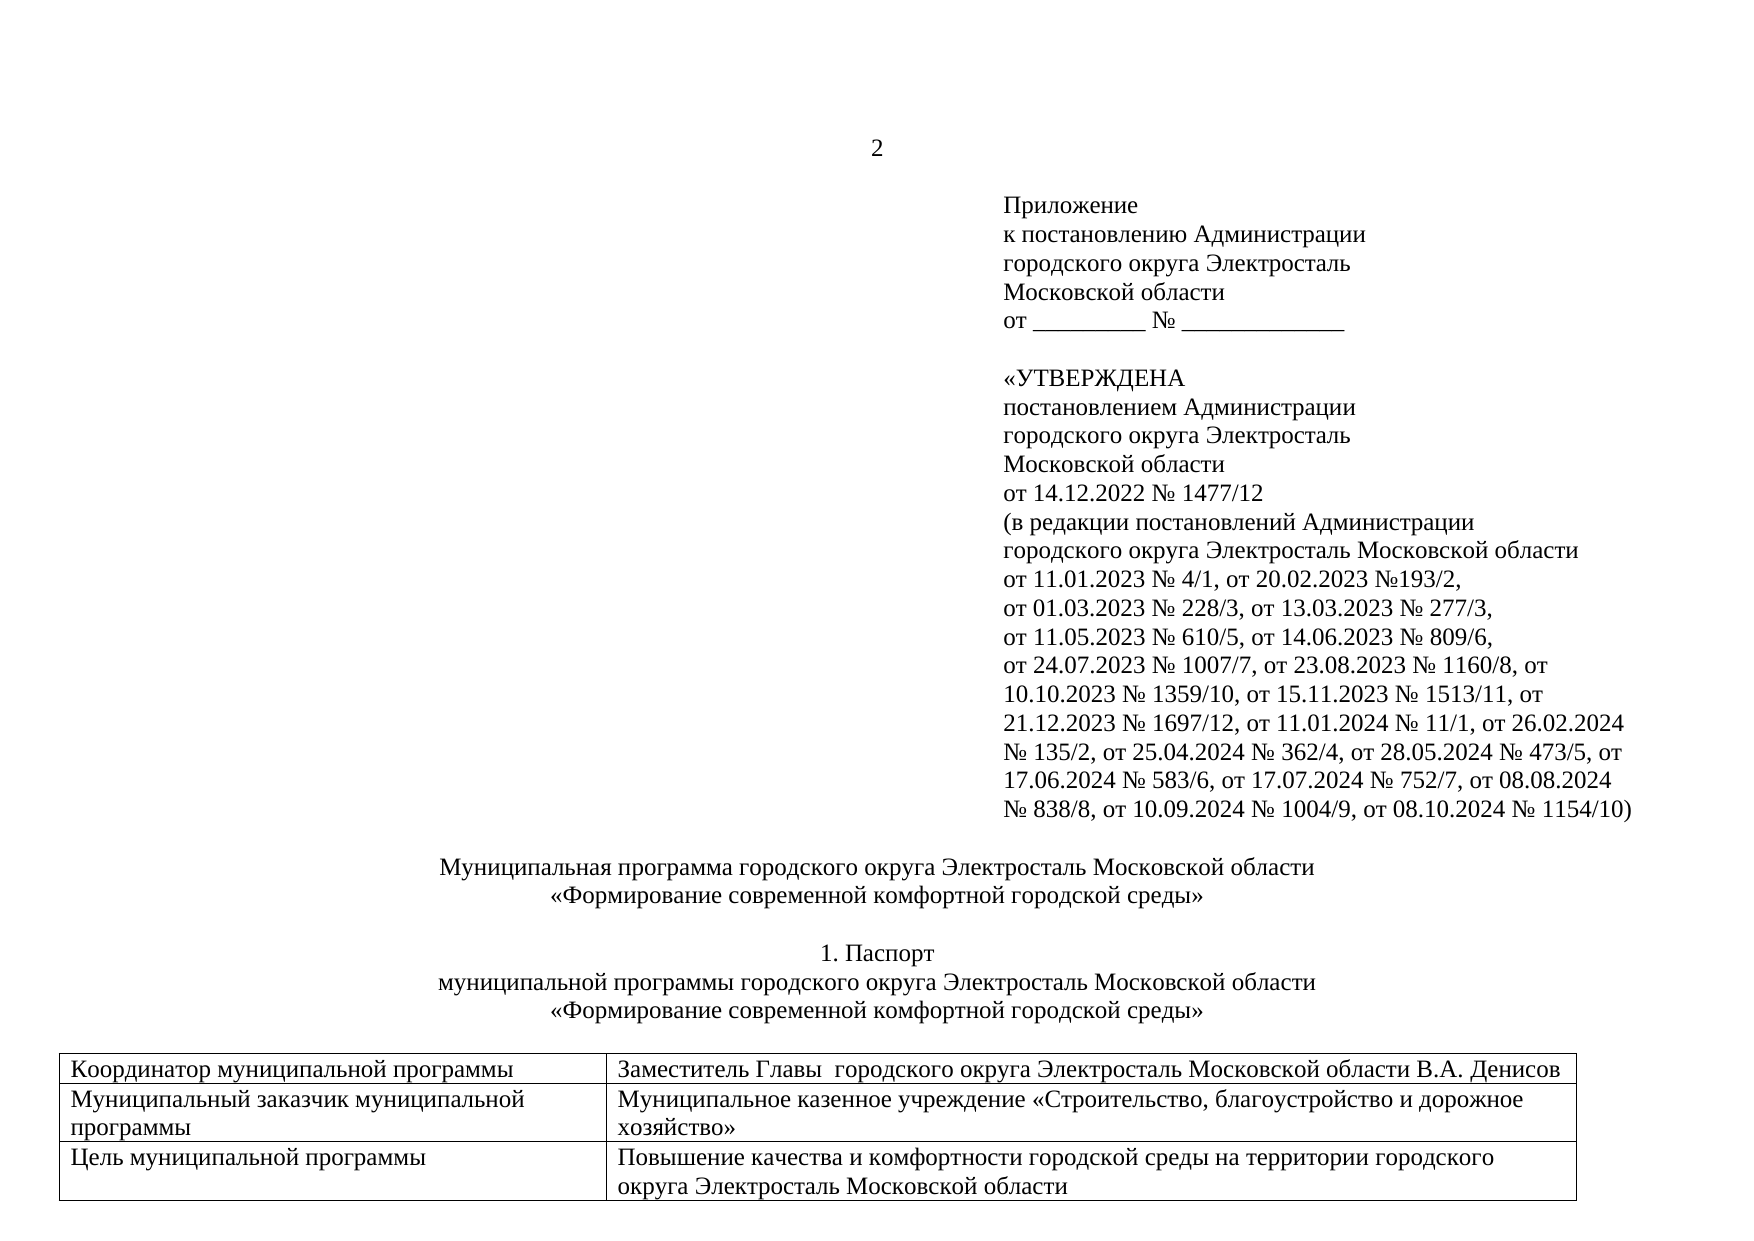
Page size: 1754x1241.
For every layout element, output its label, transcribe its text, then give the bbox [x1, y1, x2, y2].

text Муниципальная программа городского округа Электросталь Московской области [118, 852, 1636, 880]
text (в редакции постановлений Администрации [1003, 507, 1636, 535]
text «Формирование современной комфортной городской среды» [118, 995, 1636, 1024]
text Приложение [1003, 190, 1636, 219]
text городского округа Электросталь [1003, 248, 1636, 277]
text «Формирование современной комфортной городской среды» [118, 880, 1636, 909]
text к постановлению Администрации [1003, 219, 1636, 248]
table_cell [607, 1084, 1576, 1141]
text Московской области [1003, 277, 1636, 305]
text Московской области [1003, 449, 1636, 478]
text от 11.05.2023 № 610/5, от 14.06.2023 № 809/6, [1003, 622, 1636, 650]
text от 01.03.2023 № 228/3, от 13.03.2023 № 277/3, [1003, 593, 1636, 622]
table_cell Муниципальный заказчик муниципальной программы [60, 1084, 606, 1141]
text городского округа Электросталь [1003, 420, 1636, 449]
table_cell Цель муниципальной программы [60, 1142, 606, 1200]
table_header Заместитель Главы городского округа Электросталь Московской области В.А. Денисов [607, 1054, 1576, 1083]
text муниципальной программы городского округа Электросталь Московской области [118, 967, 1636, 995]
text от 24.07.2023 № 1007/7, от 23.08.2023 № 1160/8, от 10.10.2023 № 1359/10, от 15.11.2023 № 1513/11, от 21.12.2023 № 1697/12, от 11.01.2024 № 11/1, от 26.02.2024 № 135/2, от 25.04.2024 № 362/4, от 28.05.2024 № 473/5, от 17.06.2024 № 583/6, от 17.07.2024 № 752/7, от 08.08.2024 № 838/8, от 10.09.2024 № 1004/9, от 08.10.2024 № 1154/10) [1003, 650, 1636, 823]
text постановлением Администрации [1003, 392, 1636, 420]
table_header Координатор муниципальной программы [60, 1054, 606, 1083]
table_cell Повышение качества и комфортности городской среды на территории городского округа Электросталь Московской области [607, 1142, 1576, 1200]
text от 11.01.2023 № 4/1, от 20.02.2023 №193/2, [1003, 564, 1636, 593]
text городского округа Электросталь Московской области [1003, 535, 1636, 564]
text от 14.12.2022 № 1477/12 [1003, 478, 1636, 507]
text 1. Паспорт [118, 938, 1636, 967]
text «УТВЕРЖДЕНА [1003, 363, 1636, 392]
text от _________ № _____________ [1003, 305, 1636, 334]
